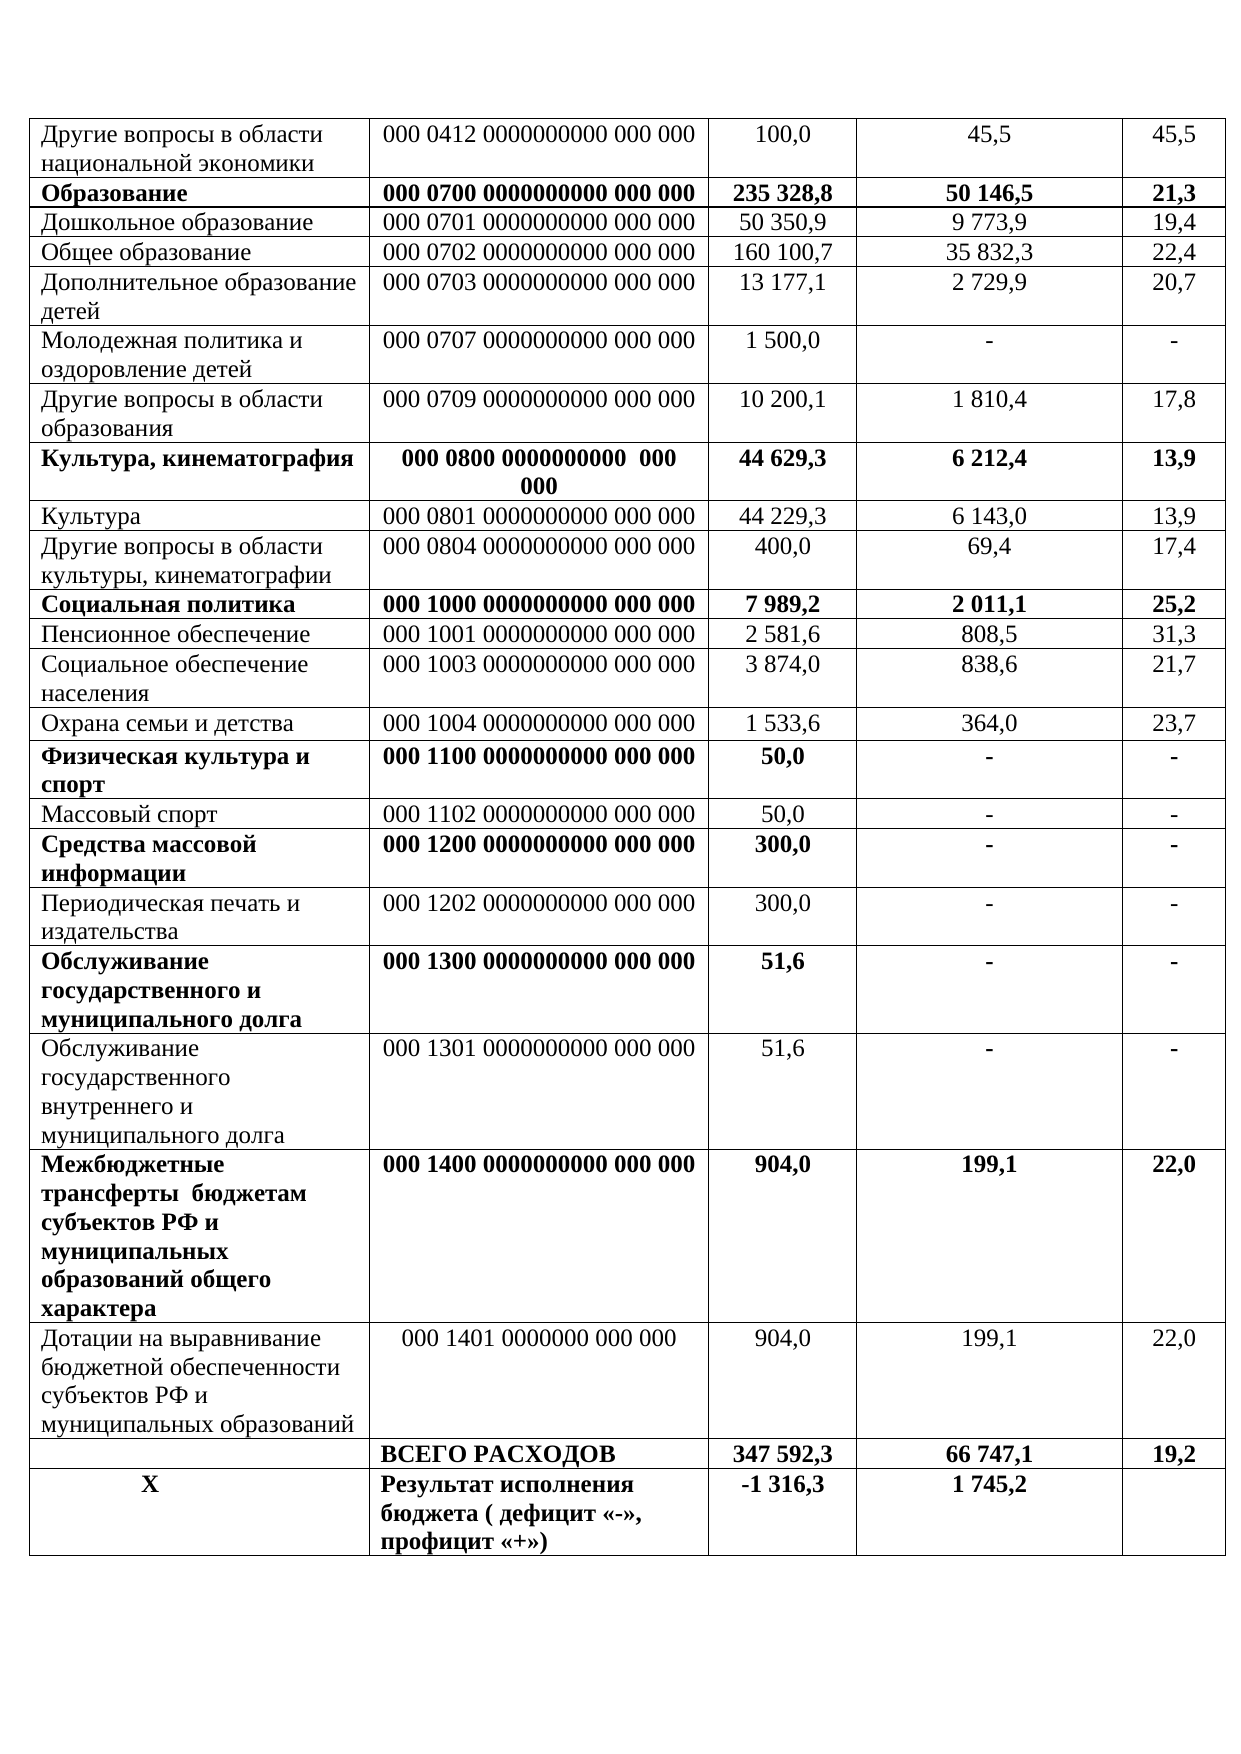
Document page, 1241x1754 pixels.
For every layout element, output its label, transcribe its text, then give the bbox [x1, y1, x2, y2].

table_cell 000 1102 0000000000 000 000 [370, 799, 708, 828]
table_cell 19,4 [1123, 208, 1225, 236]
table_cell 10 200,1 [709, 384, 856, 442]
table_cell 000 1401 0000000 000 000 [370, 1323, 708, 1438]
table_cell 19,2 [1123, 1439, 1225, 1468]
table_cell Периодическая печать и издательства [30, 888, 369, 945]
table_cell 1 500,0 [709, 326, 856, 383]
table_cell 50 146,5 [857, 178, 1122, 206]
table_cell 100,0 [709, 119, 856, 177]
table_cell 000 0709 0000000000 000 000 [370, 384, 708, 442]
table_cell 000 1000 0000000000 000 000 [370, 590, 708, 618]
table_cell 000 1300 0000000000 000 000 [370, 946, 708, 1032]
table_cell - [1123, 946, 1225, 1032]
table_cell 13,9 [1123, 443, 1225, 500]
table_cell Пенсионное обеспечение [30, 619, 369, 648]
table_cell - [1123, 741, 1225, 798]
table_cell 904,0 [709, 1323, 856, 1438]
table_cell 000 0412 0000000000 000 000 [370, 119, 708, 177]
table_cell 300,0 [709, 888, 856, 945]
table_cell Физическая культура и спорт [30, 741, 369, 798]
table_cell - [857, 946, 1122, 1032]
table_cell 1 533,6 [709, 708, 856, 740]
table_cell 35 832,3 [857, 237, 1122, 266]
table_cell 21,7 [1123, 649, 1225, 707]
table_cell Другие вопросы в области образования [30, 384, 369, 442]
table_cell 7 989,2 [709, 590, 856, 618]
table_cell 000 0801 0000000000 000 000 [370, 501, 708, 530]
table_cell 23,7 [1123, 708, 1225, 740]
table_cell 20,7 [1123, 267, 1225, 324]
table_cell 838,6 [857, 649, 1122, 707]
table_cell Образование [30, 178, 369, 206]
table_cell Х [30, 1469, 369, 1555]
table_cell Дополнительное образование детей [30, 267, 369, 324]
table_cell 000 0701 0000000000 000 000 [370, 208, 708, 236]
table_cell ВСЕГО РАСХОДОВ [370, 1439, 708, 1468]
table_cell 44 629,3 [709, 443, 856, 500]
table_cell - [857, 829, 1122, 887]
table_cell 9 773,9 [857, 208, 1122, 236]
table_cell Общее образование [30, 237, 369, 266]
table_cell Обслуживание государственного внутреннего и муниципального долга [30, 1034, 369, 1148]
table_cell 2 729,9 [857, 267, 1122, 324]
table_cell 808,5 [857, 619, 1122, 648]
table_cell 31,3 [1123, 619, 1225, 648]
table_cell 000 1202 0000000000 000 000 [370, 888, 708, 945]
table_cell - [857, 888, 1122, 945]
table_cell 300,0 [709, 829, 856, 887]
table_cell 000 1004 0000000000 000 000 [370, 708, 708, 740]
table_cell Результат исполнения бюджета ( дефицит «-», профицит «+») [370, 1469, 708, 1555]
table_cell 347 592,3 [709, 1439, 856, 1468]
table_cell 66 747,1 [857, 1439, 1122, 1468]
table_cell Дошкольное образование [30, 208, 369, 236]
table_cell 000 1301 0000000000 000 000 [370, 1034, 708, 1148]
table_cell 13,9 [1123, 501, 1225, 530]
table_cell 45,5 [857, 119, 1122, 177]
table_cell Средства массовой информации [30, 829, 369, 887]
table_cell 17,4 [1123, 531, 1225, 588]
table_cell 235 328,8 [709, 178, 856, 206]
table_cell Другие вопросы в области национальной экономики [30, 119, 369, 177]
table_cell 2 011,1 [857, 590, 1122, 618]
table_cell 199,1 [857, 1150, 1122, 1322]
table_cell 000 1001 0000000000 000 000 [370, 619, 708, 648]
table_cell 000 1003 0000000000 000 000 [370, 649, 708, 707]
table_cell 22,4 [1123, 237, 1225, 266]
table_cell 17,8 [1123, 384, 1225, 442]
table_cell Дотации на выравнивание бюджетной обеспеченности субъектов РФ и муниципальных образований [30, 1323, 369, 1438]
table_cell - [1123, 326, 1225, 383]
table_cell 199,1 [857, 1323, 1122, 1438]
table_cell 50 350,9 [709, 208, 856, 236]
table_cell Другие вопросы в области культуры, кинематографии [30, 531, 369, 588]
table_cell - [1123, 1034, 1225, 1148]
table_cell Социальная политика [30, 590, 369, 618]
table_cell 3 874,0 [709, 649, 856, 707]
table_cell Культура, кинематография [30, 443, 369, 500]
table_cell - [857, 799, 1122, 828]
table_cell 50,0 [709, 799, 856, 828]
table_cell 25,2 [1123, 590, 1225, 618]
table_cell Социальное обеспечение населения [30, 649, 369, 707]
table_cell 22,0 [1123, 1150, 1225, 1322]
table_cell 000 0707 0000000000 000 000 [370, 326, 708, 383]
table_cell 000 0702 0000000000 000 000 [370, 237, 708, 266]
table_cell 000 0700 0000000000 000 000 [370, 178, 708, 206]
table_cell 400,0 [709, 531, 856, 588]
table_cell 69,4 [857, 531, 1122, 588]
table_cell - [1123, 888, 1225, 945]
table_cell - [857, 326, 1122, 383]
table_cell 000 0703 0000000000 000 000 [370, 267, 708, 324]
table_cell 51,6 [709, 946, 856, 1032]
table_cell 22,0 [1123, 1323, 1225, 1438]
table_cell 1 810,4 [857, 384, 1122, 442]
table_cell 904,0 [709, 1150, 856, 1322]
table_cell 160 100,7 [709, 237, 856, 266]
table_cell 6 143,0 [857, 501, 1122, 530]
table_cell 13 177,1 [709, 267, 856, 324]
table_cell Молодежная политика и оздоровление детей [30, 326, 369, 383]
table_cell 1 745,2 [857, 1469, 1122, 1555]
table_cell 6 212,4 [857, 443, 1122, 500]
table_cell 000 1200 0000000000 000 000 [370, 829, 708, 887]
table_cell 21,3 [1123, 178, 1225, 206]
table_cell Охрана семьи и детства [30, 708, 369, 740]
table_cell - [857, 741, 1122, 798]
table_cell 2 581,6 [709, 619, 856, 648]
table_cell - [857, 1034, 1122, 1148]
table_cell 45,5 [1123, 119, 1225, 177]
table_cell Массовый спорт [30, 799, 369, 828]
table_cell [1123, 1469, 1225, 1555]
table_cell 000 1100 0000000000 000 000 [370, 741, 708, 798]
table_cell 51,6 [709, 1034, 856, 1148]
table_cell 000 0804 0000000000 000 000 [370, 531, 708, 588]
table_cell Культура [30, 501, 369, 530]
table_cell 000 0800 0000000000 000 000 [370, 443, 708, 500]
table_cell - [1123, 829, 1225, 887]
table_cell 364,0 [857, 708, 1122, 740]
table_cell -1 316,3 [709, 1469, 856, 1555]
table_cell 44 229,3 [709, 501, 856, 530]
table_cell Обслуживание государственного и муниципального долга [30, 946, 369, 1032]
table_cell - [1123, 799, 1225, 828]
table_cell [30, 1439, 369, 1468]
table_cell 000 1400 0000000000 000 000 [370, 1150, 708, 1322]
table_cell Межбюджетные трансферты бюджетам субъектов РФ и муниципальных образований общего характера [30, 1150, 369, 1322]
table_cell 50,0 [709, 741, 856, 798]
